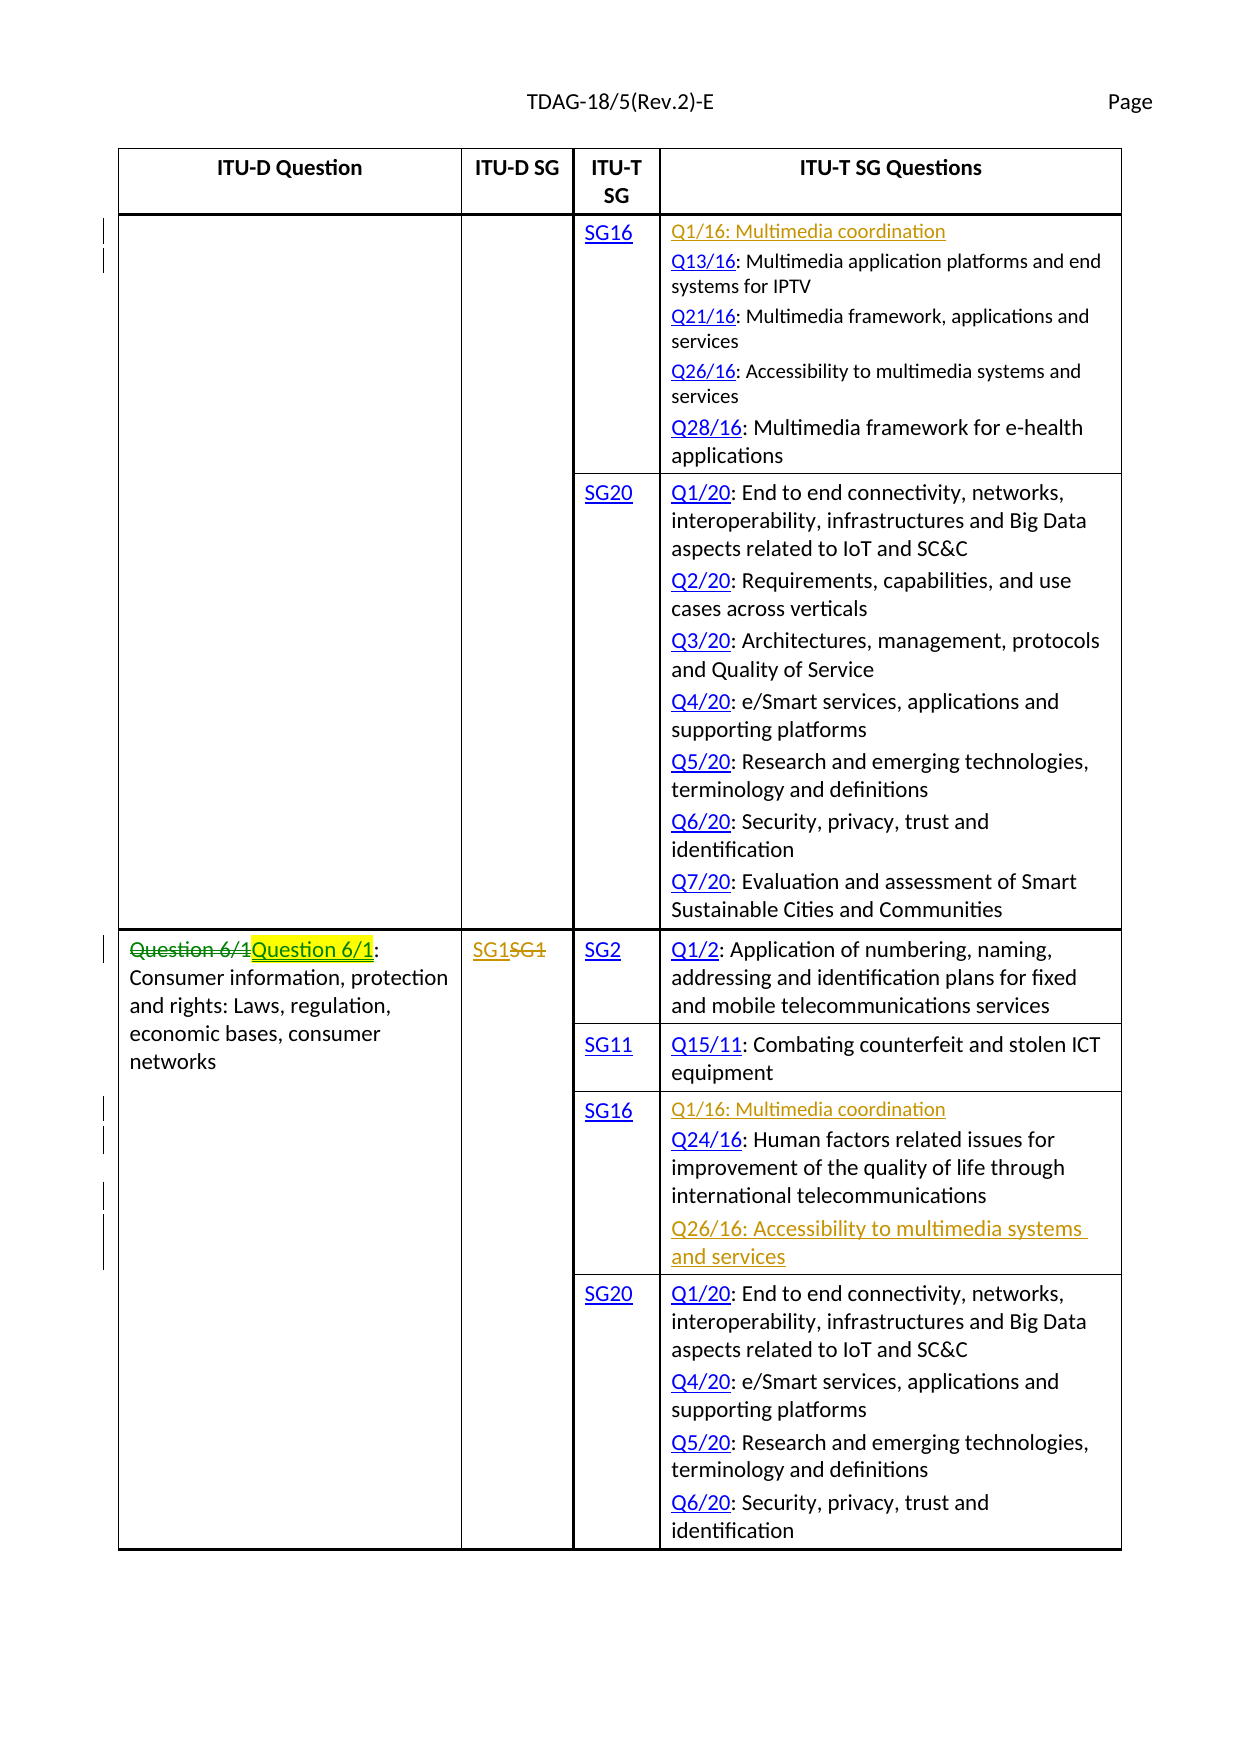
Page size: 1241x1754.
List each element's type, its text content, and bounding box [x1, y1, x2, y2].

table_cell Q24/16: Human factors related issues for improvement of the quality of life through international telecommunications [661, 1092, 1121, 1274]
table_cell Q13/16: Multimedia application platforms and end systems for IPTV Q21/16: Multimedia framework, applications and services Q26/16: Accessibility to multimedia systems and services Q28/16: Multimedia framework for e-health applications [661, 216, 1121, 473]
table_cell : Consumer information, protection and rights: Laws, regulation, economic bases, consumer networks [119, 931, 461, 1548]
table_cell Q1/20: End to end connectivity, networks, interoperability, infrastructures and Big Data aspects related to IoT and SC&C Q4/20: e/Smart services, applications and supporting platforms Q5/20: Research and emerging technologies, terminology and definitions Q6/20: Security, privacy, trust and identification [661, 1275, 1121, 1548]
table_header ITU-T SG [575, 149, 659, 213]
table_cell Q15/11: Combating counterfeit and stolen ICT equipment [661, 1024, 1121, 1091]
table_header ITU-D SG [462, 149, 572, 213]
table_cell SG20 [575, 474, 659, 928]
table_header ITU-D Question [119, 149, 461, 213]
table_header ITU-T SG Questions [661, 149, 1121, 213]
table_cell [462, 931, 572, 1548]
table_cell SG11 [575, 1024, 659, 1091]
table_cell SG20 [575, 1275, 659, 1548]
table_cell SG16 [575, 216, 659, 473]
table_cell SG16 [575, 1092, 659, 1274]
table_cell Q1/2: Application of numbering, naming, addressing and identification plans for fixed and mobile telecommunications services [661, 931, 1121, 1023]
table_cell SG2 [575, 931, 659, 1023]
table_cell Q1/20: End to end connectivity, networks, interoperability, infrastructures and Big Data aspects related to IoT and SC&C Q2/20: Requirements, capabilities, and use cases across verticals Q3/20: Architectures, management, protocols and Quality of Service Q4/20: e/Smart services, applications and supporting platforms Q5/20: Research and emerging technologies, terminology and definitions Q6/20: Security, privacy, trust and identification Q7/20: Evaluation and assessment of Smart Sustainable Cities and Communities [661, 474, 1121, 928]
